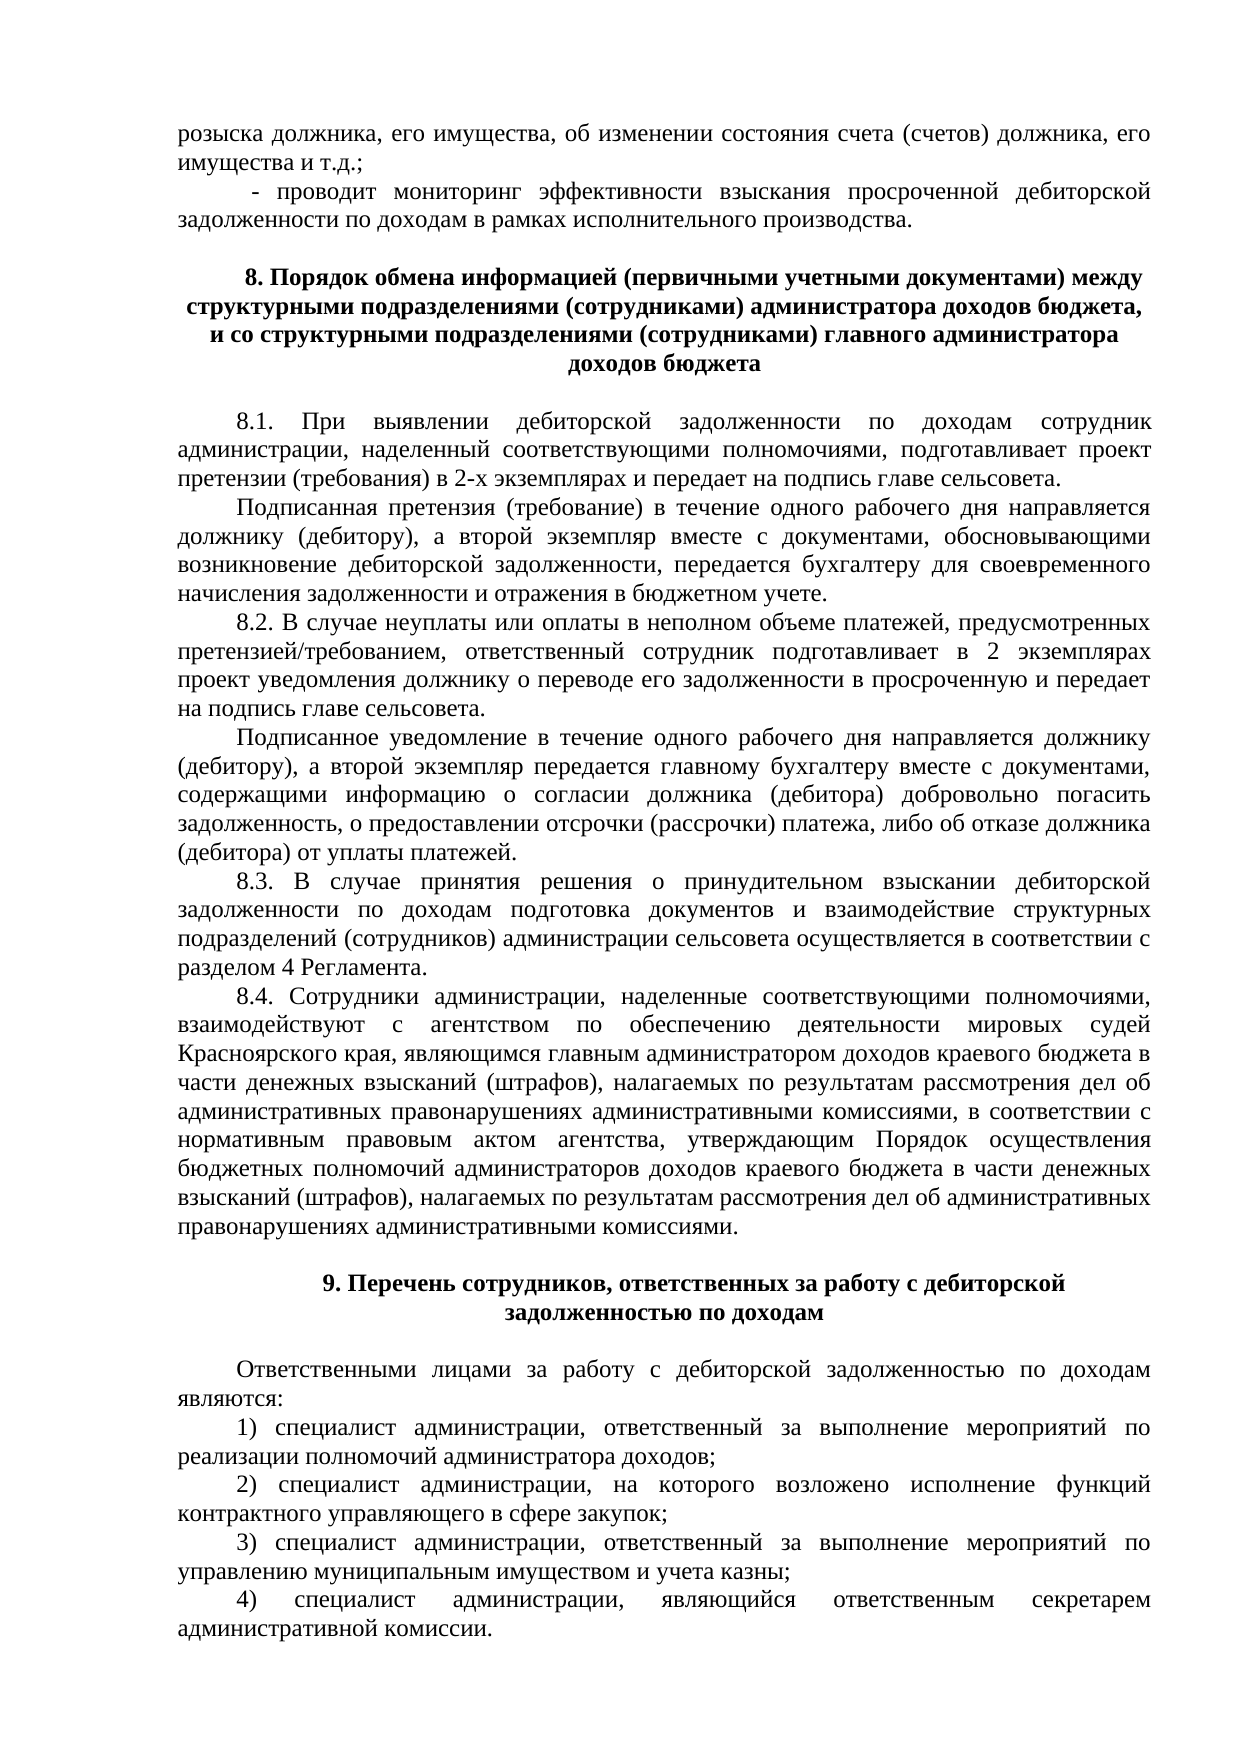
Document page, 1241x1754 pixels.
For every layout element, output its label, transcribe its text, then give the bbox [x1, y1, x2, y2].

text 8.1. При выявлении дебиторской задолженности по доходам сотрудник администрации, наделенный соответствующими полномочиями, подготавливает проект претензии (требования) в 2-х экземплярах и передает на подпись главе сельсовета. [177, 406, 1152, 492]
text 8.4. Сотрудники администрации, наделенные соответствующими полномочиями, взаимодействуют с агентством по обеспечению деятельности мировых судей Красноярского края, являющимся главным администратором доходов краевого бюджета в части денежных взысканий (штрафов), налагаемых по результатам рассмотрения дел об административных правонарушениях административными комиссиями, в соответствии с нормативным правовым актом агентства, утверждающим Порядок осуществления бюджетных полномочий администраторов доходов краевого бюджета в части денежных взысканий (штрафов), налагаемых по результатам рассмотрения дел об административных правонарушениях административными комиссиями. [177, 981, 1152, 1239]
text Подписанная претензия (требование) в течение одного рабочего дня направляется должнику (дебитору), а второй экземпляр вместе с документами, обосновывающими возникновение дебиторской задолженности, передается бухгалтеру для своевременного начисления задолженности и отражения в бюджетном учете. [177, 492, 1152, 607]
text 1) специалист администрации, ответственный за выполнение мероприятий по реализации полномочий администратора доходов; [177, 1412, 1152, 1469]
text - проводит мониторинг эффективности взыскания просроченной дебиторской задолженности по доходам в рамках исполнительного производства. [177, 176, 1152, 233]
text 8. Порядок обмена информацией (первичными учетными документами) между структурными подразделениями (сотрудниками) администратора доходов бюджета, и со структурными подразделениями (сотрудниками) главного администратора доходов бюджета [177, 262, 1152, 377]
text 3) специалист администрации, ответственный за выполнение мероприятий по управлению муниципальным имуществом и учета казны; [177, 1527, 1152, 1584]
text 2) специалист администрации, на которого возложено исполнение функций контрактного управляющего в сфере закупок; [177, 1469, 1152, 1527]
text 8.2. В случае неуплаты или оплаты в неполном объеме платежей, предусмотренных претензией/требованием, ответственный сотрудник подготавливает в 2 экземплярах проект уведомления должнику о переводе его задолженности в просроченную и передает на подпись главе сельсовета. [177, 607, 1152, 722]
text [177, 118, 1152, 176]
text Ответственными лицами за работу с дебиторской задолженностью по доходам являются: [177, 1354, 1152, 1412]
text 9. Перечень сотрудников, ответственных за работу с дебиторской задолженностью по доходам [177, 1268, 1152, 1326]
text 8.3. В случае принятия решения о принудительном взыскании дебиторской задолженности по доходам подготовка документов и взаимодействие структурных подразделений (сотрудников) администрации сельсовета осуществляется в соответствии с разделом 4 Регламента. [177, 866, 1152, 981]
text Подписанное уведомление в течение одного рабочего дня направляется должнику (дебитору), а второй экземпляр передается главному бухгалтеру вместе с документами, содержащими информацию о согласии должника (дебитора) добровольно погасить задолженность, о предоставлении отсрочки (рассрочки) платежа, либо об отказе должника (дебитора) от уплаты платежей. [177, 722, 1152, 866]
text 4) специалист администрации, являющийся ответственным секретарем административной комиссии. [177, 1584, 1152, 1642]
